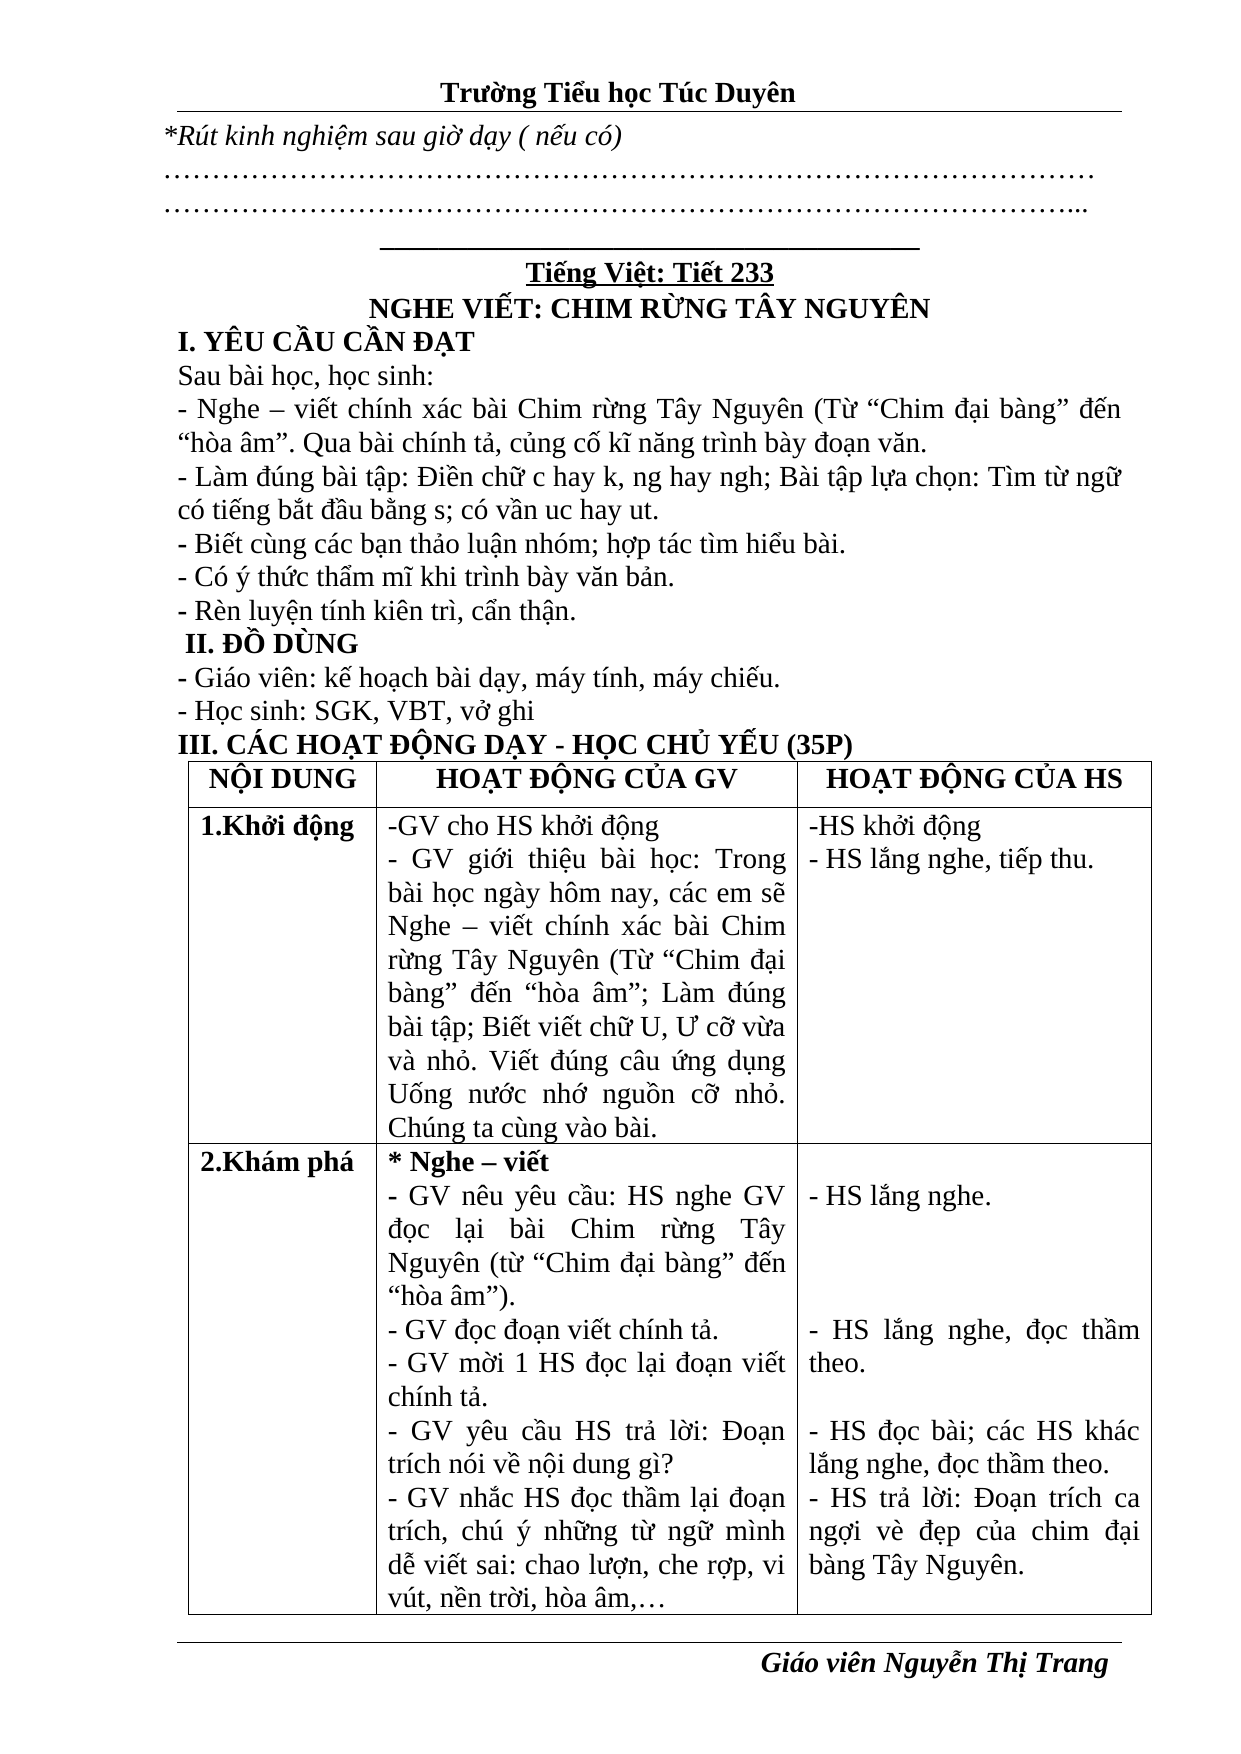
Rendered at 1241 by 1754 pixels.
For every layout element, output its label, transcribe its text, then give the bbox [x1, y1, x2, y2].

table_cell -GV cho HS khởi động - GV giới thiệu bài học: Trong bài học ngày hôm nay, các em sẽ Nghe – viết chính xác bài Chim rừng Tây Nguyên (Từ “Chim đại bàng” đến “hòa âm”; Làm đúng bài tập; Biết viết chữ U, Ư cỡ vừa và nhỏ. Viết đúng câu ứng dụng Uống nước nhớ nguồn cỡ nhỏ. Chúng ta cùng vào bài. [377, 808, 797, 1143]
text - Có ý thức thẩm mĩ khi trình bày văn bản. [177, 559, 1122, 593]
table_header NỘI DUNG [189, 762, 376, 807]
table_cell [377, 1144, 797, 1614]
table_cell 1.Khởi động [189, 808, 376, 1143]
table_header HOẠT ĐỘNG CỦA GV [377, 762, 797, 807]
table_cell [798, 1144, 1151, 1614]
text NGHE VIẾT: CHIM RỪNG TÂY NGUYÊN [177, 291, 1122, 324]
text - Học sinh: SGK, VBT, vở ghi [177, 693, 1122, 727]
text Tiếng Việt: Tiết 233 [177, 255, 1122, 288]
text - Biết cùng các bạn thảo luận nhóm; hợp tác tìm hiểu bài. [177, 526, 1122, 559]
text _____________________________________ [177, 219, 1122, 252]
text I. YÊU CẦU CẦN ĐẠT [177, 324, 1122, 358]
text ………………………………………………………………………………………………………………………………………………………………………... [162, 152, 1122, 219]
text Sau bài học, học sinh: [177, 358, 1122, 392]
table_cell -HS khởi động - HS lắng nghe, tiếp thu. [798, 808, 1151, 1143]
text - Làm đúng bài tập: Điền chữ c hay k, ng hay ngh; Bài tập lựa chọn: Tìm từ ngữ có tiếng bắt đầu bằng s; có vần uc hay ut. [177, 459, 1122, 526]
text - Giáo viên: kế hoạch bài dạy, máy tính, máy chiếu. [177, 660, 1122, 693]
text - Rèn luyện tính kiên trì, cẩn thận. [177, 593, 1122, 626]
text *Rút kinh nghiệm sau giờ dạy ( nếu có) [162, 118, 1122, 152]
text - Nghe – viết chính xác bài Chim rừng Tây Nguyên (Từ “Chim đại bàng” đến “hòa âm”. Qua bài chính tả, củng cố kĩ năng trình bày đoạn văn. [177, 392, 1122, 459]
text II. ĐỒ DÙNG [177, 626, 1122, 660]
table_header HOẠT ĐỘNG CỦA HS [798, 762, 1151, 807]
text III. Các hoạt động dạy - học CHỦ YẾU (35P) [177, 727, 1122, 761]
table_cell 2.Khám phá [189, 1144, 376, 1614]
